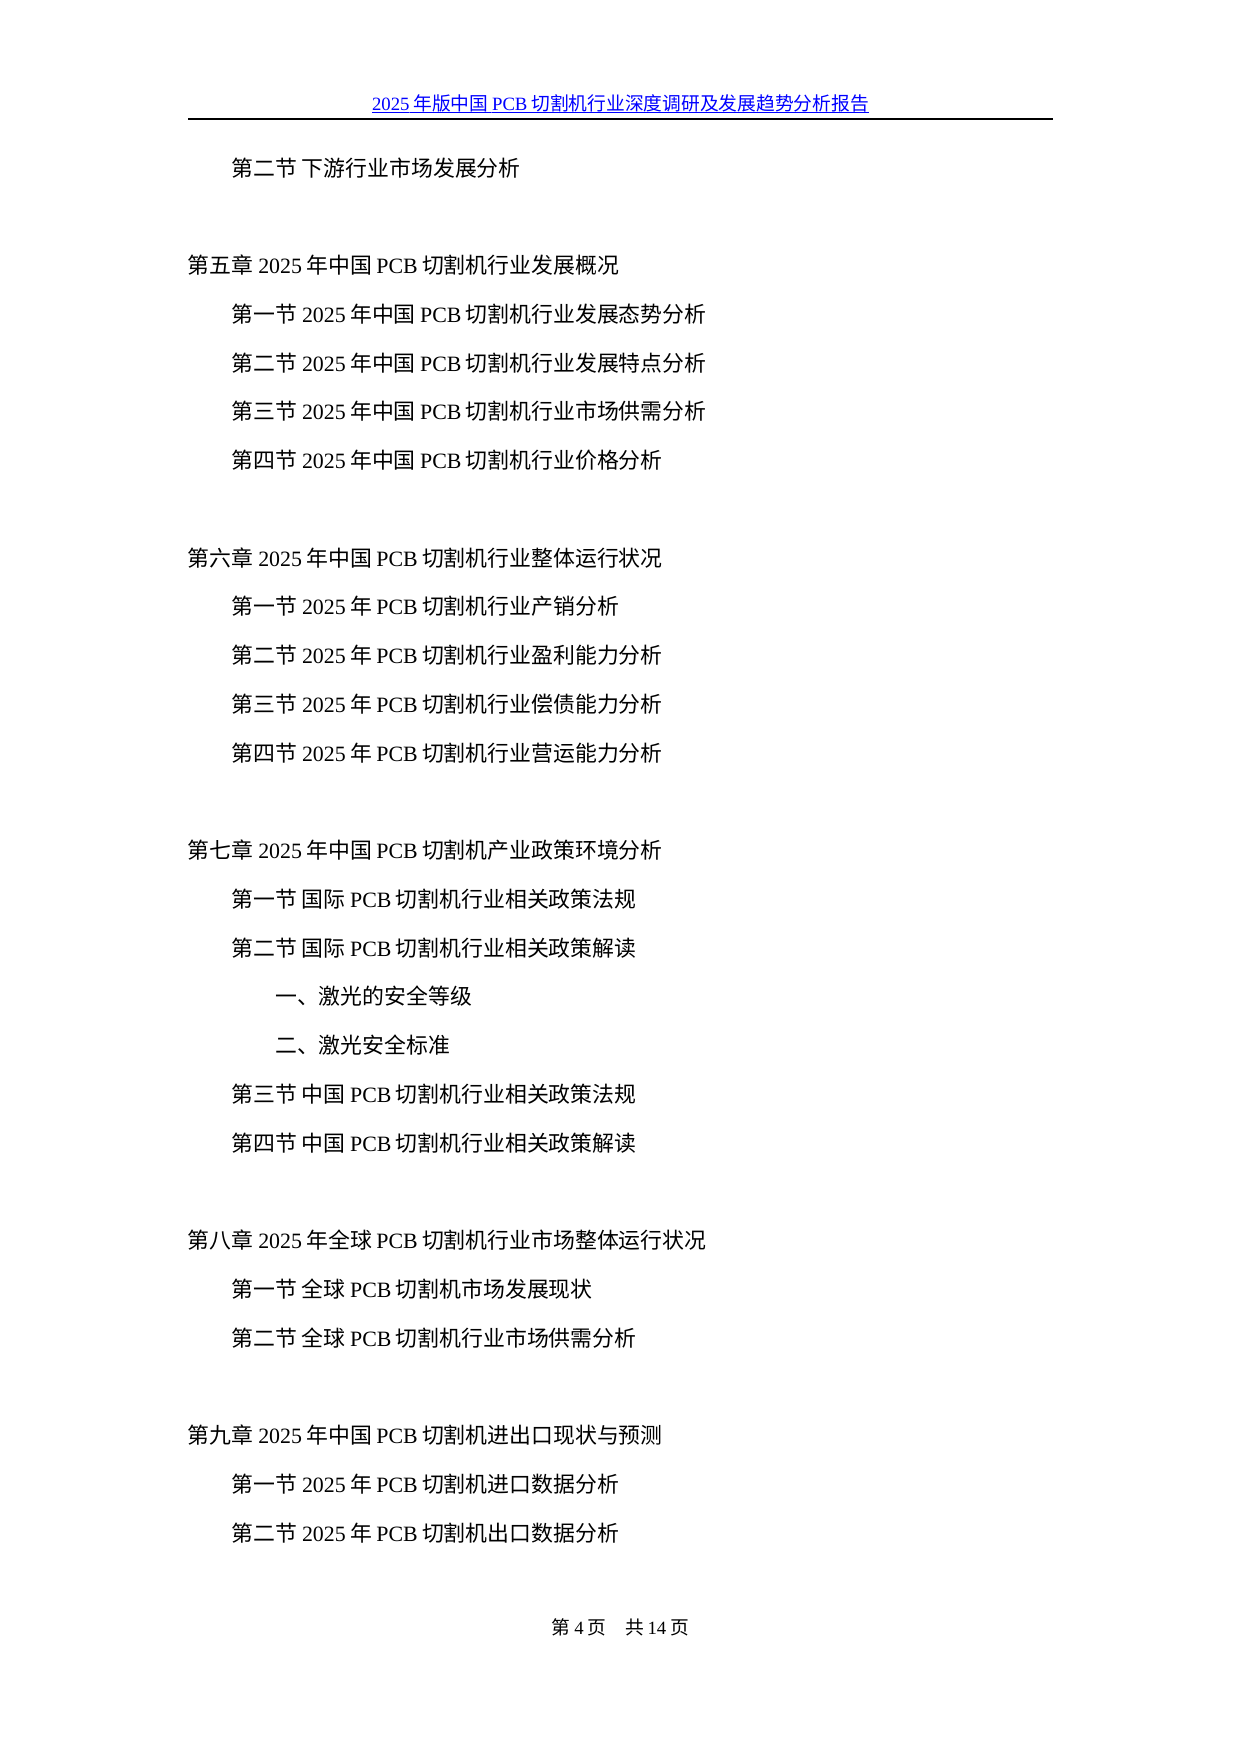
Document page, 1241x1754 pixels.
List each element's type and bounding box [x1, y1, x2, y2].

text [187, 150, 1053, 1548]
